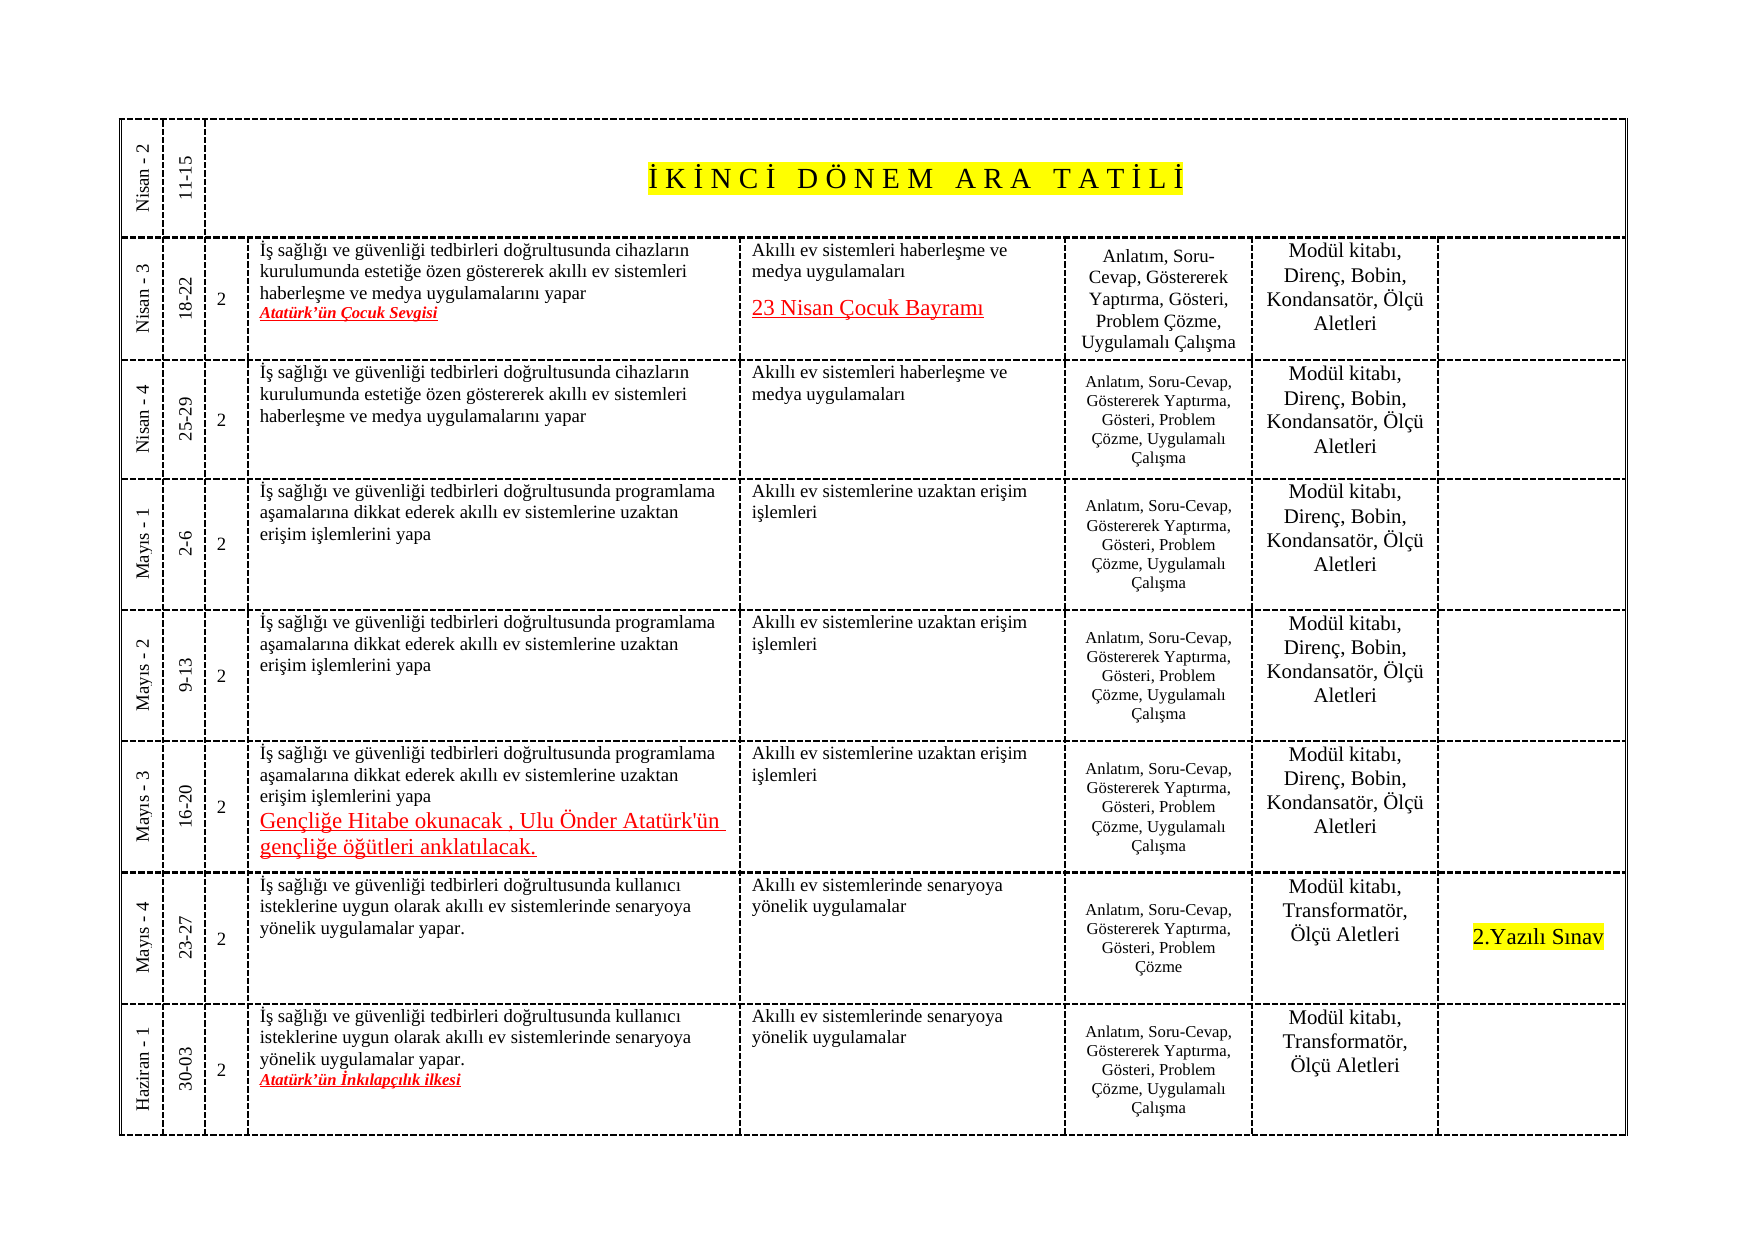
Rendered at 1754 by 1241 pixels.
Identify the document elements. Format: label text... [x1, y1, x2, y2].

table_cell [1438, 1003, 1625, 1134]
table_cell İş sağlığı ve güvenliği tedbirleri doğrultusunda programlama aşamalarına dikkat ederek akıllı ev sistemlerine uzaktan erişim işlemlerini yapa [248, 478, 740, 609]
table_cell Anlatım, Soru-Cevap, Göstererek Yaptırma, Gösteri, Problem Çözme, Uygulamalı Çalışma [1065, 359, 1252, 477]
table_cell Anlatım, Soru-Cevap, Göstererek Yaptırma, Gösteri, Problem Çözme [1065, 871, 1252, 1003]
table_cell 2 [205, 871, 248, 1003]
table_cell [1438, 236, 1625, 359]
table_cell Nisan - 2 [122, 118, 163, 236]
table_cell Akıllı ev sistemlerine uzaktan erişim işlemleri [740, 740, 1065, 871]
table_cell 2-6 [163, 478, 205, 609]
table_cell Akıllı ev sistemlerine uzaktan erişim işlemleri [740, 609, 1065, 740]
table_cell Modül kitabı, Direnç, Bobin, Kondansatör, Ölçü Aletleri [1252, 478, 1438, 609]
table_cell Modül kitabı, Direnç, Bobin, Kondansatör, Ölçü Aletleri [1252, 609, 1438, 740]
table_cell 2 [205, 1003, 248, 1134]
table_cell [1438, 478, 1625, 609]
table_cell İş sağlığı ve güvenliği tedbirleri doğrultusunda cihazların kurulumunda estetiğe özen göstererek akıllı ev sistemleri haberleşme ve medya uygulamalarını yapar Atatürk’ün Çocuk Sevgisi [248, 236, 740, 359]
table_cell Modül kitabı, Transformatör, Ölçü Aletleri [1252, 871, 1438, 1003]
table_cell 2 [205, 740, 248, 871]
table_cell Nisan - 4 [122, 359, 163, 477]
table_cell 2 [205, 359, 248, 477]
table_cell 11-15 [163, 118, 205, 236]
table_cell Mayıs - 1 [122, 478, 163, 609]
table_cell İ K İ N C İ D Ö N E M A R A T A T İ L İ [205, 118, 1625, 236]
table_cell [1065, 236, 1252, 359]
table_cell Anlatım, Soru-Cevap, Göstererek Yaptırma, Gösteri, Problem Çözme, Uygulamalı Çalışma [1065, 609, 1252, 740]
table_cell 2 [205, 609, 248, 740]
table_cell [1252, 236, 1438, 359]
table_cell Akıllı ev sistemleri haberleşme ve medya uygulamaları 23 Nisan Çocuk Bayramı [740, 236, 1065, 359]
table_cell Anlatım, Soru-Cevap, Göstererek Yaptırma, Gösteri, Problem Çözme, Uygulamalı Çalışma [1065, 740, 1252, 871]
table_cell 2 [205, 236, 248, 359]
table_cell Haziran - 1 [122, 1003, 163, 1134]
table_cell 23-27 [163, 871, 205, 1003]
table_cell 2 [205, 478, 248, 609]
table_cell İş sağlığı ve güvenliği tedbirleri doğrultusunda kullanıcı isteklerine uygun olarak akıllı ev sistemlerinde senaryoya yönelik uygulamalar yapar. [248, 871, 740, 1003]
table_cell Mayıs - 4 [122, 871, 163, 1003]
table_cell İş sağlığı ve güvenliği tedbirleri doğrultusunda kullanıcı isteklerine uygun olarak akıllı ev sistemlerinde senaryoya yönelik uygulamalar yapar. Atatürk’ün İnkılapçılık ilkesi [248, 1003, 740, 1134]
table_cell Nisan - 3 [122, 236, 163, 359]
table_cell İş sağlığı ve güvenliği tedbirleri doğrultusunda programlama aşamalarına dikkat ederek akıllı ev sistemlerine uzaktan erişim işlemlerini yapa Gençliğe Hitabe okunacak , Ulu Önder Atatürk'ün gençliğe öğütleri anklatılacak. [248, 740, 740, 871]
table_cell Akıllı ev sistemlerine uzaktan erişim işlemleri [740, 478, 1065, 609]
table_cell 18-22 [163, 236, 205, 359]
table_cell 9-13 [163, 609, 205, 740]
table_cell 16-20 [163, 740, 205, 871]
table_cell İş sağlığı ve güvenliği tedbirleri doğrultusunda programlama aşamalarına dikkat ederek akıllı ev sistemlerine uzaktan erişim işlemlerini yapa [248, 609, 740, 740]
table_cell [740, 1003, 1065, 1134]
table_cell Akıllı ev sistemlerinde senaryoya yönelik uygulamalar [740, 871, 1065, 1003]
table_cell [1438, 740, 1625, 871]
table_cell 25-29 [163, 359, 205, 477]
table_cell Modül kitabı, Direnç, Bobin, Kondansatör, Ölçü Aletleri [1252, 359, 1438, 477]
table_cell [1438, 359, 1625, 477]
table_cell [1252, 1003, 1438, 1134]
table_cell Mayıs - 2 [122, 609, 163, 740]
table_cell Akıllı ev sistemleri haberleşme ve medya uygulamaları [740, 359, 1065, 477]
table_cell Modül kitabı, Direnç, Bobin, Kondansatör, Ölçü Aletleri [1252, 740, 1438, 871]
table_cell Anlatım, Soru-Cevap, Göstererek Yaptırma, Gösteri, Problem Çözme, Uygulamalı Çalışma [1065, 478, 1252, 609]
table_cell Mayıs - 3 [122, 740, 163, 871]
table_cell [1438, 609, 1625, 740]
table_cell 2.Yazılı Sınav [1438, 871, 1625, 1003]
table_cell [1065, 1003, 1252, 1134]
table_cell 30-03 [163, 1003, 205, 1134]
